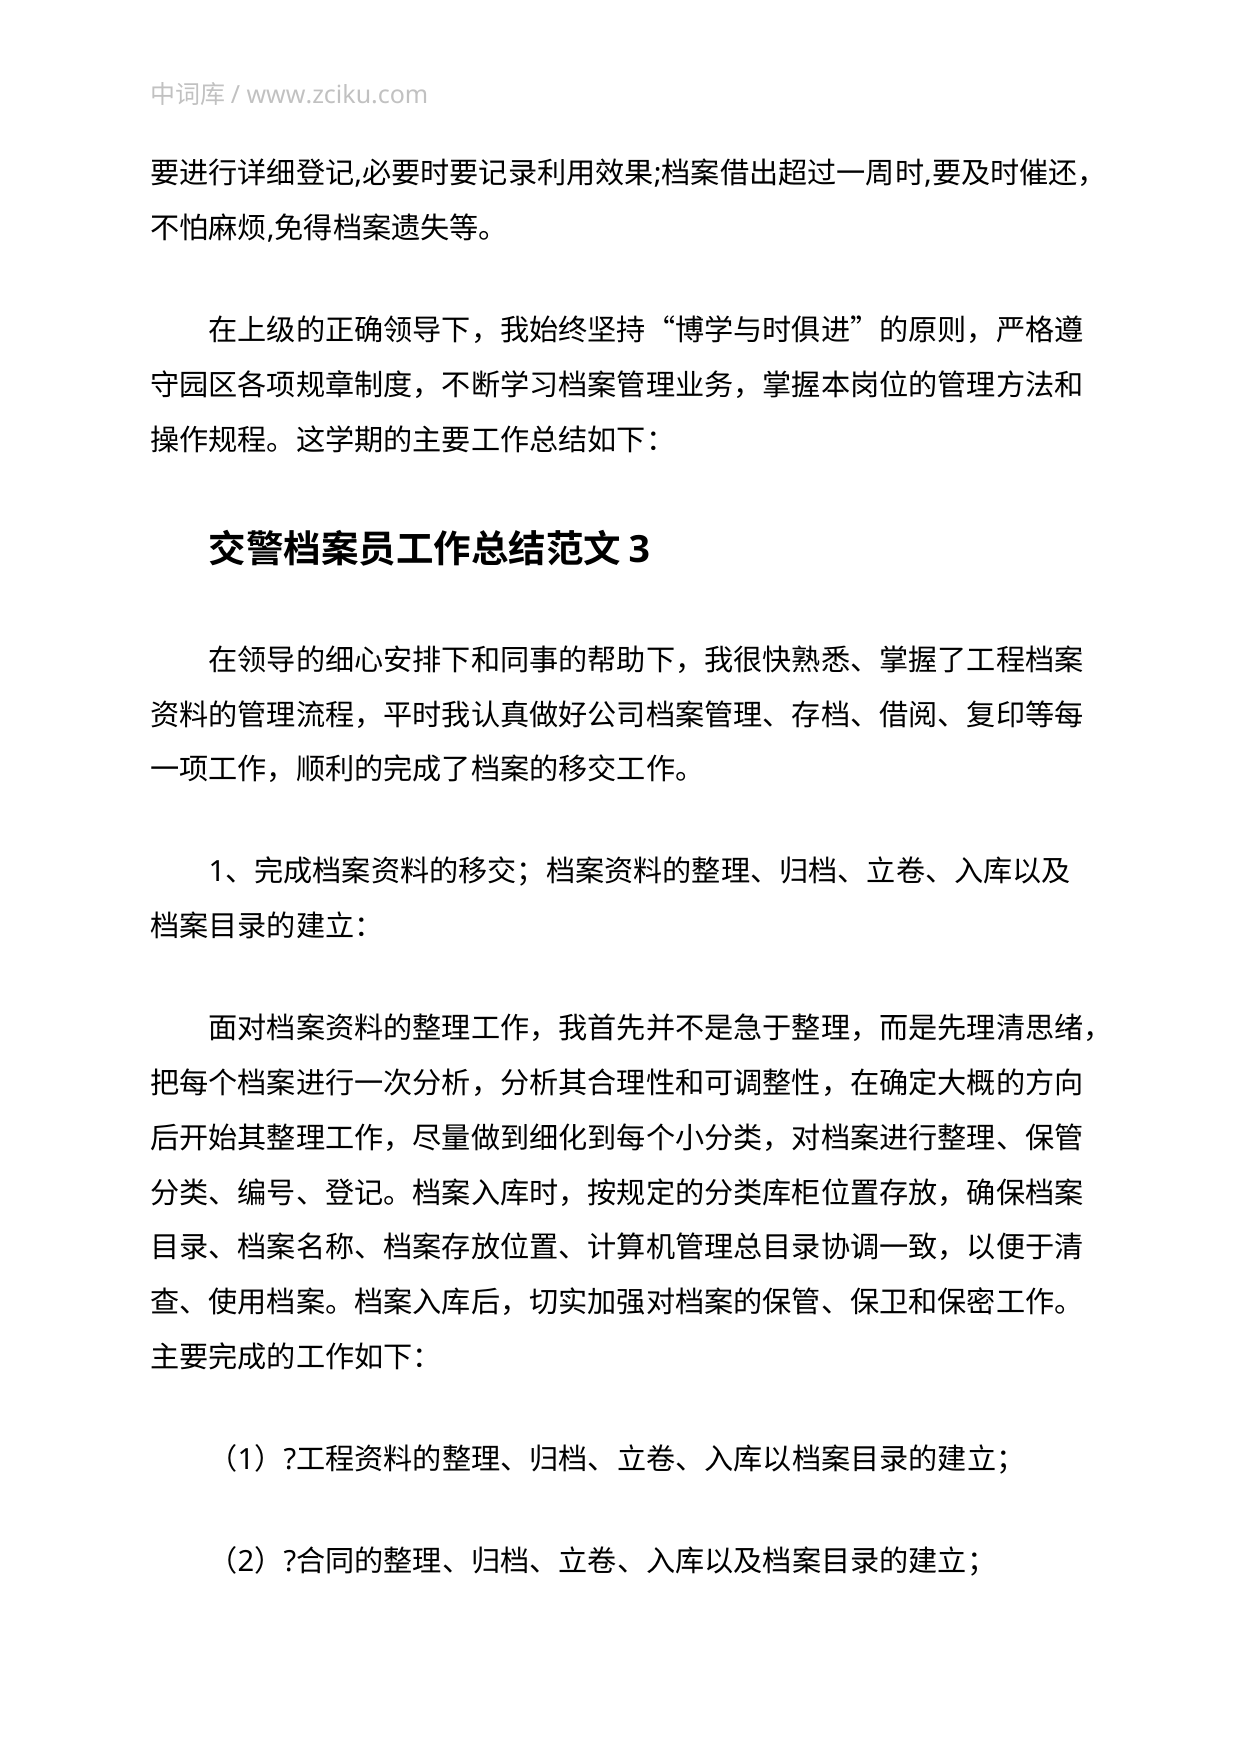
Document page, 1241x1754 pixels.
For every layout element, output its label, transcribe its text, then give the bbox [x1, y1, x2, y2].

text 1、完成档案资料的移交；档案资料的整理、归档、立卷、入库以及档案目录的建立： [150, 848, 1090, 945]
text 面对档案资料的整理工作，我首先并不是急于整理，而是先理清思绪，把每个档案进行一次分析，分析其合理性和可调整性，在确定大概的方向后开始其整理工作，尽量做到细化到每个小分类，对档案进行整理、保管分类、编号、登记。档案入库时，按规定的分类库柜位置存放，确保档案目录、档案名称、档案存放位置、计算机管理总目录协调一致，以便于清查、使用档案。档案入库后，切实加强对档案的保管、保卫和保密工作。主要完成的工作如下： [150, 1004, 1090, 1376]
text （2）?合同的整理、归档、立卷、入库以及档案目录的建立； [150, 1538, 1090, 1580]
text 在领导的细心安排下和同事的帮助下，我很快熟悉、掌握了工程档案资料的管理流程，平时我认真做好公司档案管理、存档、借阅、复印等每一项工作，顺利的完成了档案的移交工作。 [150, 636, 1090, 788]
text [150, 150, 1090, 247]
text 交警档案员工作总结范文3 [150, 518, 1090, 573]
text （1）?工程资料的整理、归档、立卷、入库以档案目录的建立； [150, 1436, 1090, 1478]
text 在上级的正确领导下，我始终坚持“博学与时俱进”的原则，严格遵守园区各项规章制度，不断学习档案管理业务，掌握本岗位的管理方法和操作规程。这学期的主要工作总结如下： [150, 307, 1090, 459]
